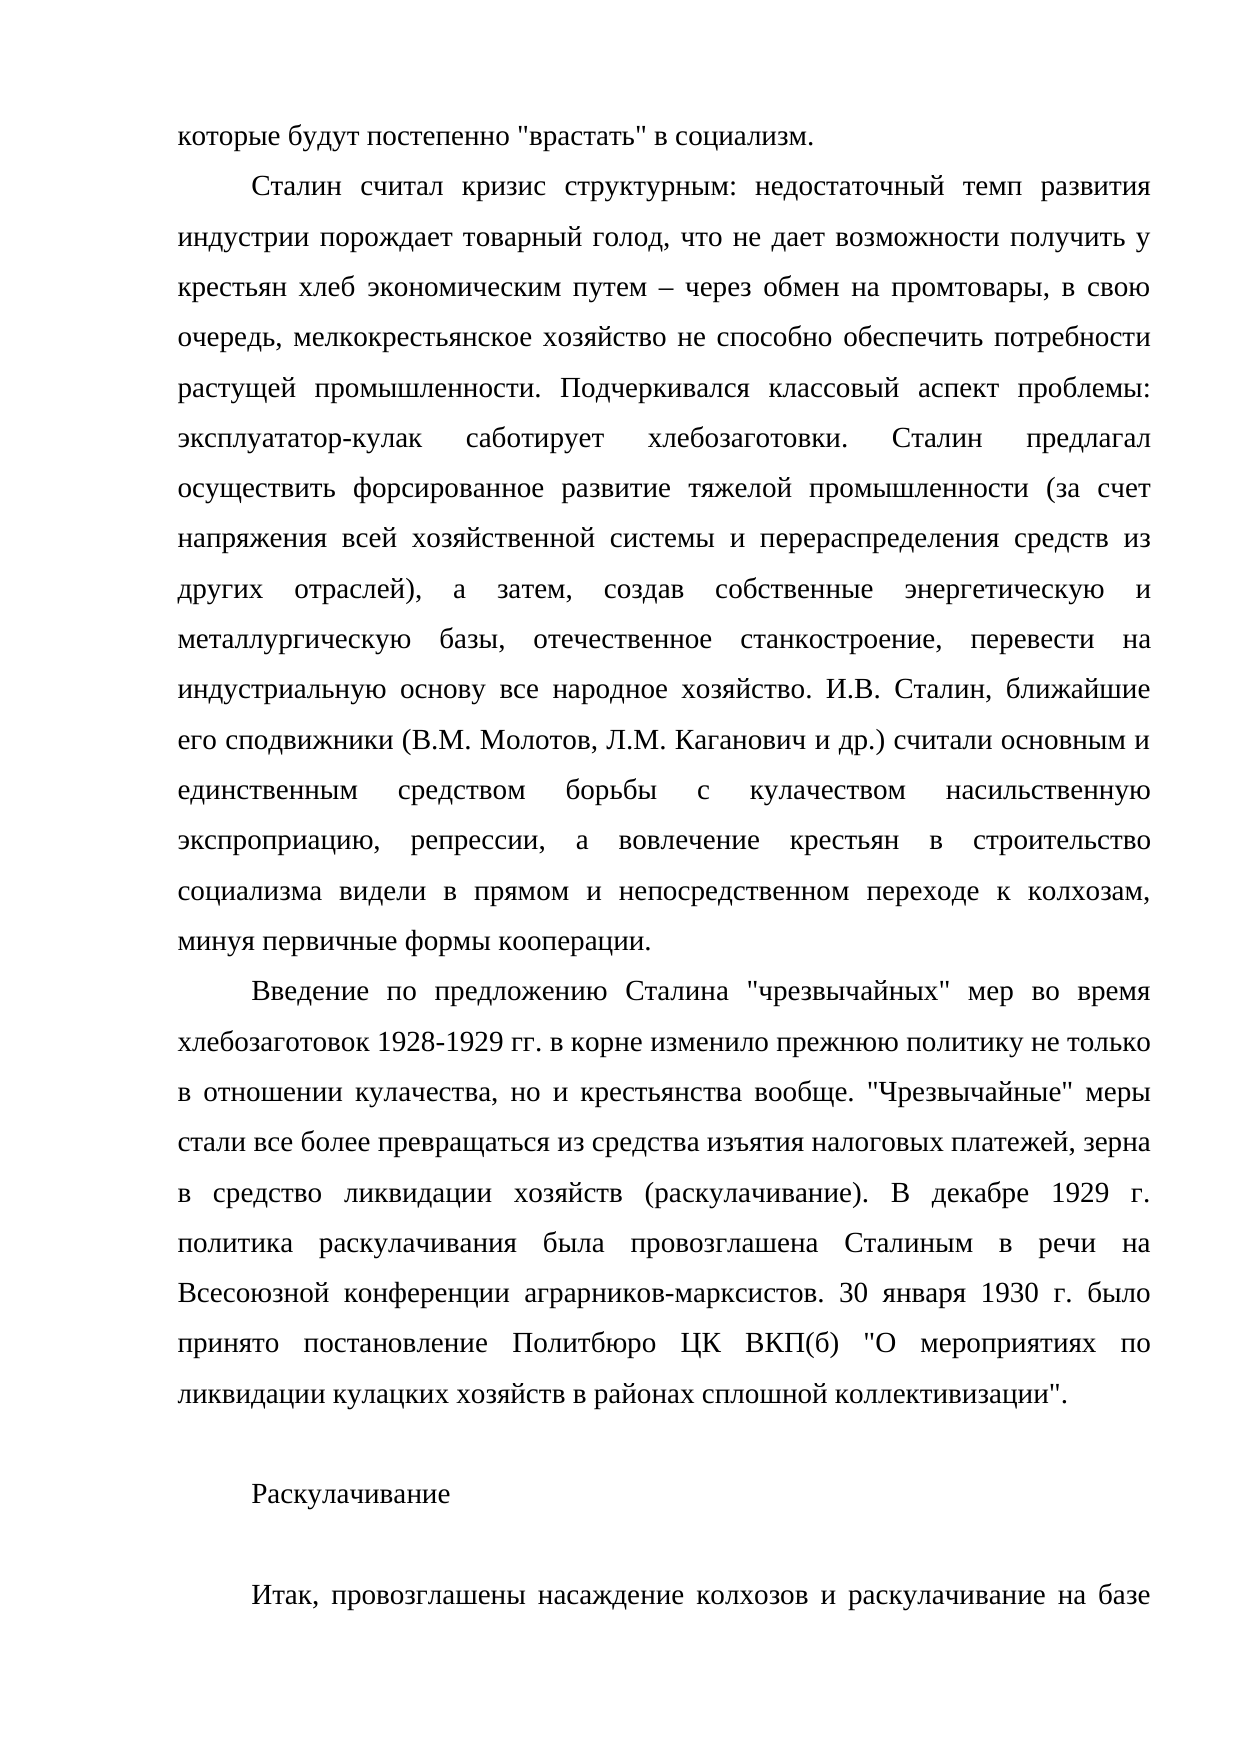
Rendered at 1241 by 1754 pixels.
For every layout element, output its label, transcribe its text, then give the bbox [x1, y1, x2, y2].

text Раскулачивание [177, 1477, 1152, 1510]
text Сталин считал кризис структурным: недостаточный темп развития индустрии порождает товарный голод, что не дает возможности получить у крестьян хлеб экономическим путем – через обмен на промтовары, в свою очередь, мелкокрестьянское хозяйство не способно обеспечить потребности растущей промышленности. Подчеркивался классовый аспект проблемы: эксплуататор-кулак саботирует хлебозаготовки. Сталин предлагал осуществить форсированное развитие тяжелой промышленности (за счет напряжения всей хозяйственной системы и перераспределения средств из других отраслей), а затем, создав собственные энергетическую и металлургическую базы, отечественное станкостроение, перевести на индустриальную основу все народное хозяйство. И.В. Сталин, ближайшие его сподвижники (В.М. Молотов, Л.М. Каганович и др.) считали основным и единственным средством борьбы с кулачеством насильственную экспроприацию, репрессии, а вовлечение крестьян в строительство социализма видели в прямом и непосредственном переходе к колхозам, минуя первичные формы кооперации. [177, 168, 1152, 957]
text Введение по предложению Сталина "чрезвычайных" мер во время хлебозаготовок 1928-1929 гг. в корне изменило прежнюю политику не только в отношении кулачества, но и крестьянства вообще. "Чрезвычайные" меры стали все более превращаться из средства изъятия налоговых платежей, зерна в средство ликвидации хозяйств (раскулачивание). В декабре 1929 г. политика раскулачивания была провозглашена Сталиным в речи на Всесоюзной конференции аграрников-марксистов. 30 января 1930 г. было принято постановление Политбюро ЦК ВКП(б) "О мероприятиях по ликвидации кулацких хозяйств в районах сплошной коллективизации". [177, 973, 1152, 1409]
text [177, 118, 1152, 152]
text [177, 1577, 1152, 1611]
